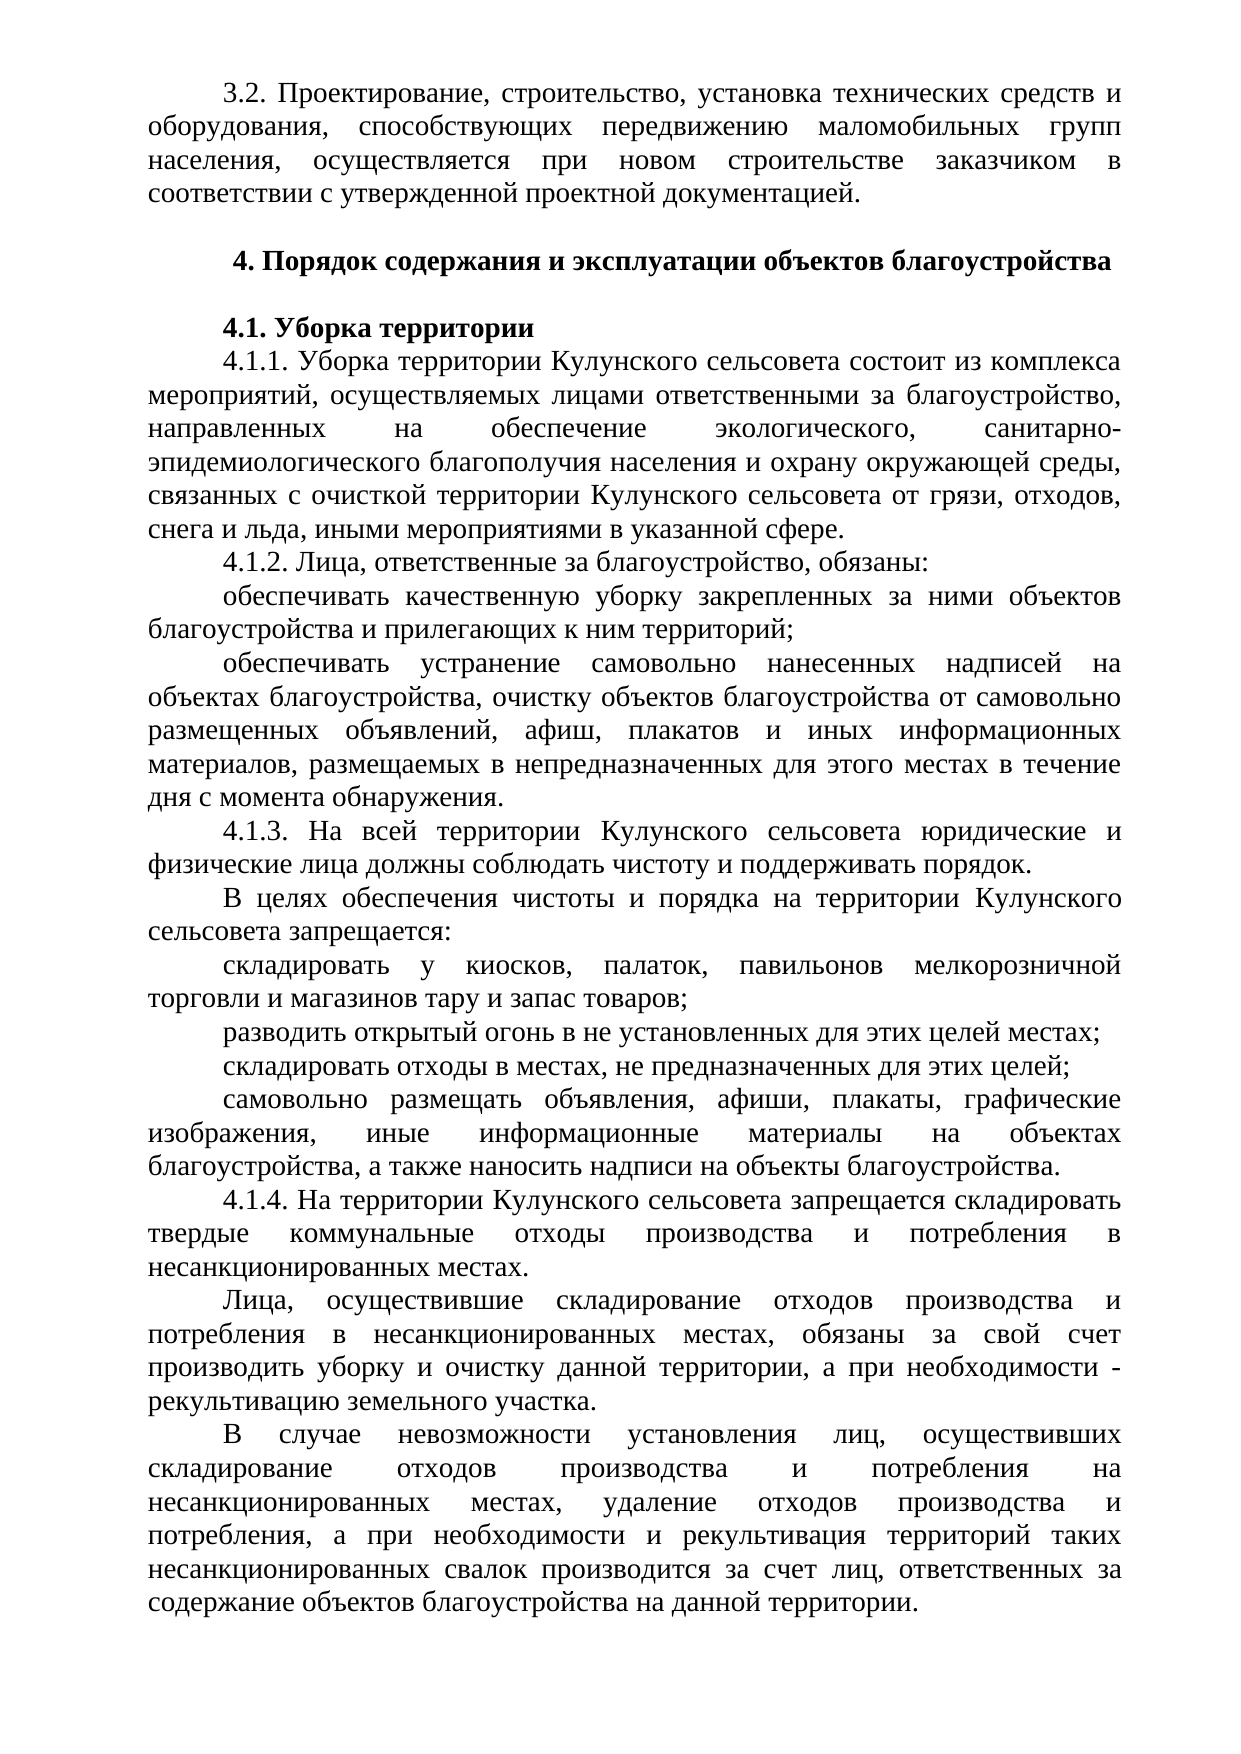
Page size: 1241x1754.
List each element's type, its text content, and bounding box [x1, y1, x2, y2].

text 4.1.3. На всей территории Кулунского сельсовета юридические и физические лица должны соблюдать чистоту и поддерживать порядок. [148, 813, 1122, 880]
text складировать отходы в местах, не предназначенных для этих целей; [148, 1048, 1122, 1081]
text В целях обеспечения чистоты и порядка на территории Кулунского сельсовета запрещается: [148, 880, 1122, 947]
text 4.1.4. На территории Кулунского сельсовета запрещается складировать твердые коммунальные отходы производства и потребления в несанкционированных местах. [148, 1182, 1122, 1282]
text Лица, осуществившие складирование отходов производства и потребления в несанкционированных местах, обязаны за свой счет производить уборку и очистку данной территории, а при необходимости - рекультивацию земельного участка. [148, 1282, 1122, 1417]
text 4.1. Уборка территории [148, 310, 1122, 343]
text складировать у киосков, палаток, павильонов мелкорозничной торговли и магазинов тару и запас товаров; [148, 947, 1122, 1014]
text 3.2. Проектирование, строительство, установка технических средств и оборудования, способствующих передвижению маломобильных групп населения, осуществляется при новом строительстве заказчиком в соответствии с утвержденной проектной документацией. [148, 75, 1122, 209]
text разводить открытый огонь в не установленных для этих целей местах; [148, 1014, 1122, 1048]
text 4.1.1. Уборка территории Кулунского сельсовета состоит из комплекса мероприятий, осуществляемых лицами ответственными за благоустройство, направленных на обеспечение экологического, санитарно-эпидемиологического благополучия населения и охрану окружающей среды, связанных с очисткой территории Кулунского сельсовета от грязи, отходов, снега и льда, иными мероприятиями в указанной сфере. [148, 343, 1122, 544]
text 4.1.2. Лица, ответственные за благоустройство, обязаны: [148, 544, 1122, 578]
text 4. Порядок содержания и эксплуатации объектов благоустройства [148, 243, 1122, 276]
text обеспечивать устранение самовольно нанесенных надписей на объектах благоустройства, очистку объектов благоустройства от самовольно размещенных объявлений, афиш, плакатов и иных информационных материалов, размещаемых в непредназначенных для этого местах в течение дня с момента обнаружения. [148, 645, 1122, 813]
text самовольно размещать объявления, афиши, плакаты, графические изображения, иные информационные материалы на объектах благоустройства, а также наносить надписи на объекты благоустройства. [148, 1081, 1122, 1182]
text обеспечивать качественную уборку закрепленных за ними объектов благоустройства и прилегающих к ним территорий; [148, 578, 1122, 645]
text В случае невозможности установления лиц, осуществивших складирование отходов производства и потребления на несанкционированных местах, удаление отходов производства и потребления, а при необходимости и рекультивация территорий таких несанкционированных свалок производится за счет лиц, ответственных за содержание объектов благоустройства на данной территории. [148, 1417, 1122, 1618]
